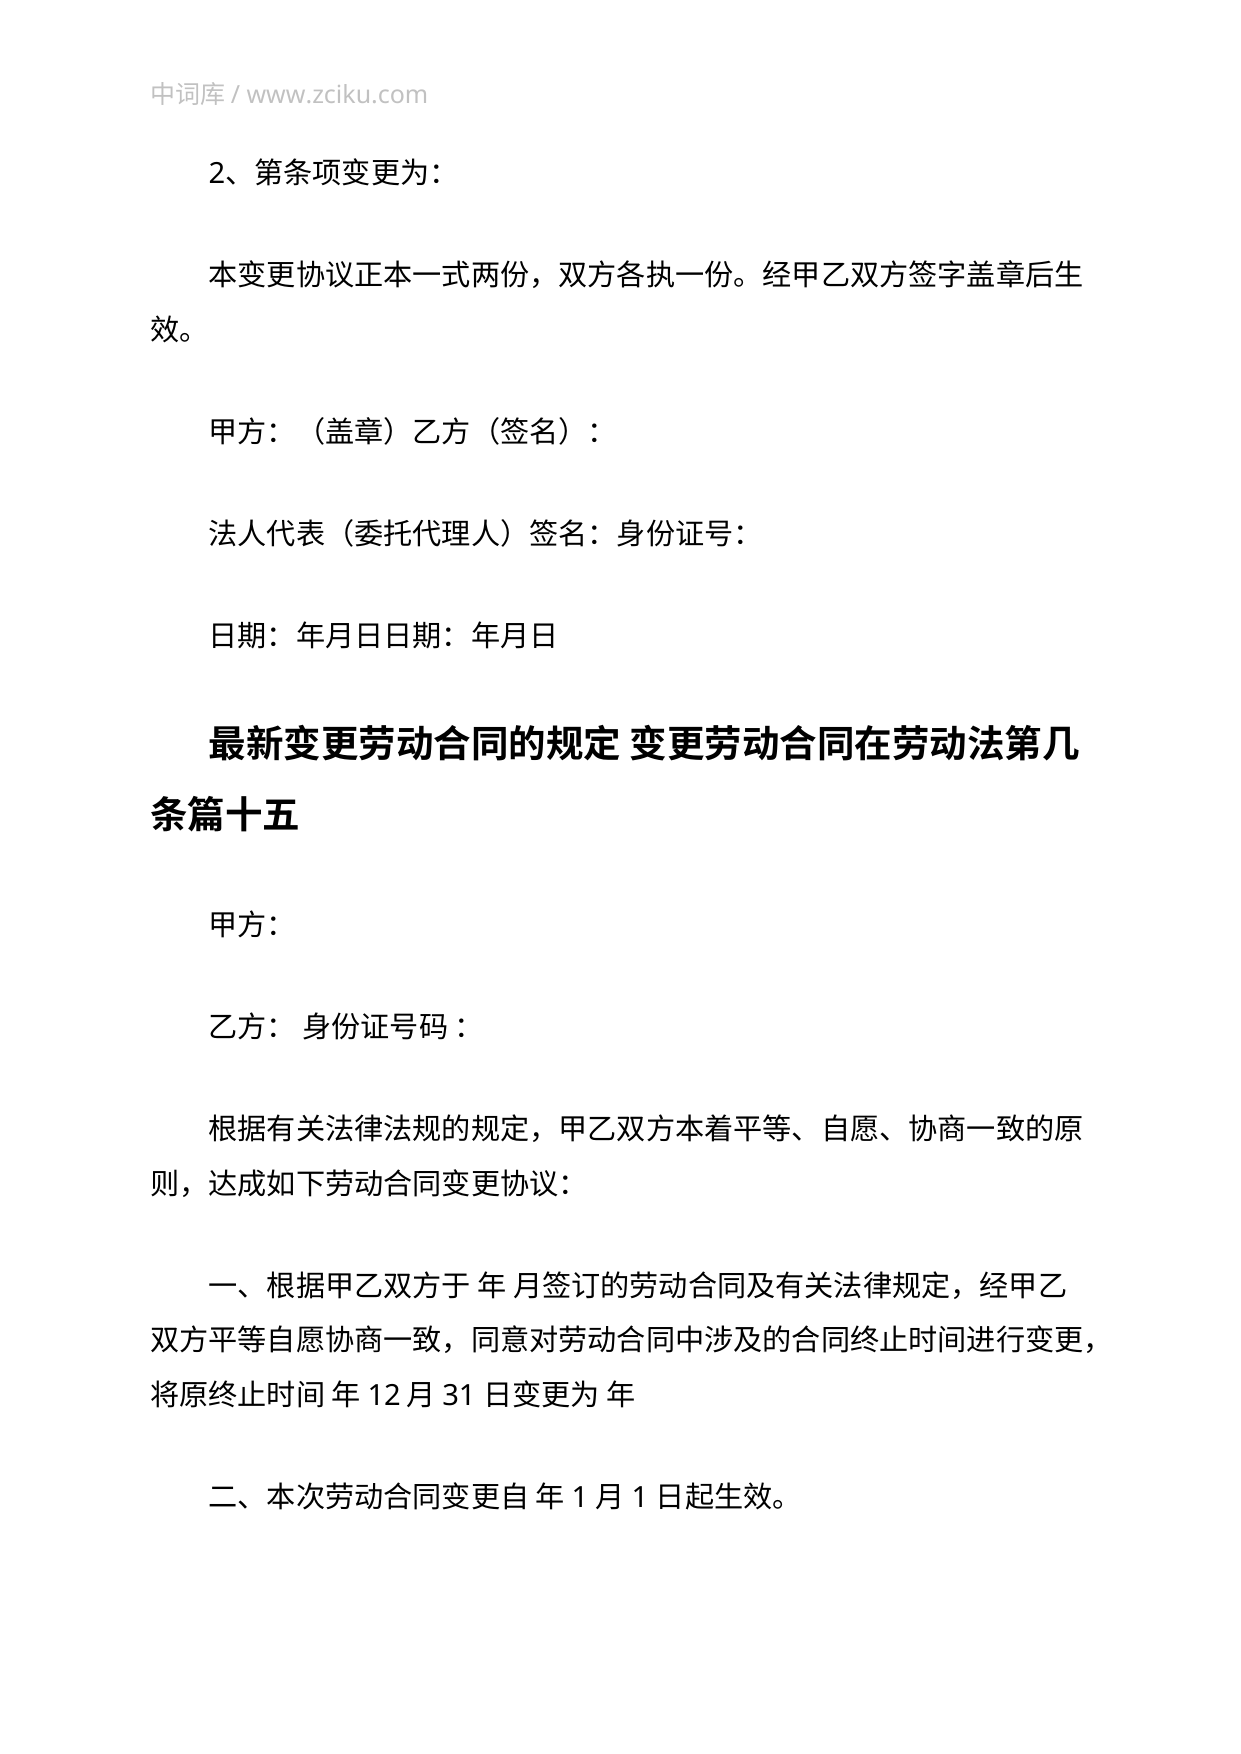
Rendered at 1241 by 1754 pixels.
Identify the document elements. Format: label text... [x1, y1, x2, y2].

text 最新变更劳动合同的规定 变更劳动合同在劳动法第几条篇十五 [150, 714, 1090, 839]
text 乙方： 身份证号码 ： [150, 1004, 1090, 1046]
text 日期：年月日日期：年月日 [150, 612, 1090, 654]
text 甲方：（盖章）乙方（签名）： [150, 409, 1090, 451]
text 根据有关法律法规的规定，甲乙双方本着平等、自愿、协商一致的原则，达成如下劳动合同变更协议： [150, 1105, 1090, 1203]
text 2、第条项变更为： [150, 150, 1090, 192]
text 本变更协议正本一式两份，双方各执一份。经甲乙双方签字盖章后生效。 [150, 252, 1090, 349]
text 法人代表（委托代理人）签名：身份证号： [150, 510, 1090, 553]
text 二、本次劳动合同变更自 年 1 月 1 日起生效。 [150, 1474, 1090, 1516]
text 一、根据甲乙双方于 年 月签订的劳动合同及有关法律规定，经甲乙双方平等自愿协商一致，同意对劳动合同中涉及的合同终止时间进行变更，将原终止时间 年 12月 31 日变更为 年 [150, 1262, 1090, 1414]
text 甲方： [150, 902, 1090, 944]
